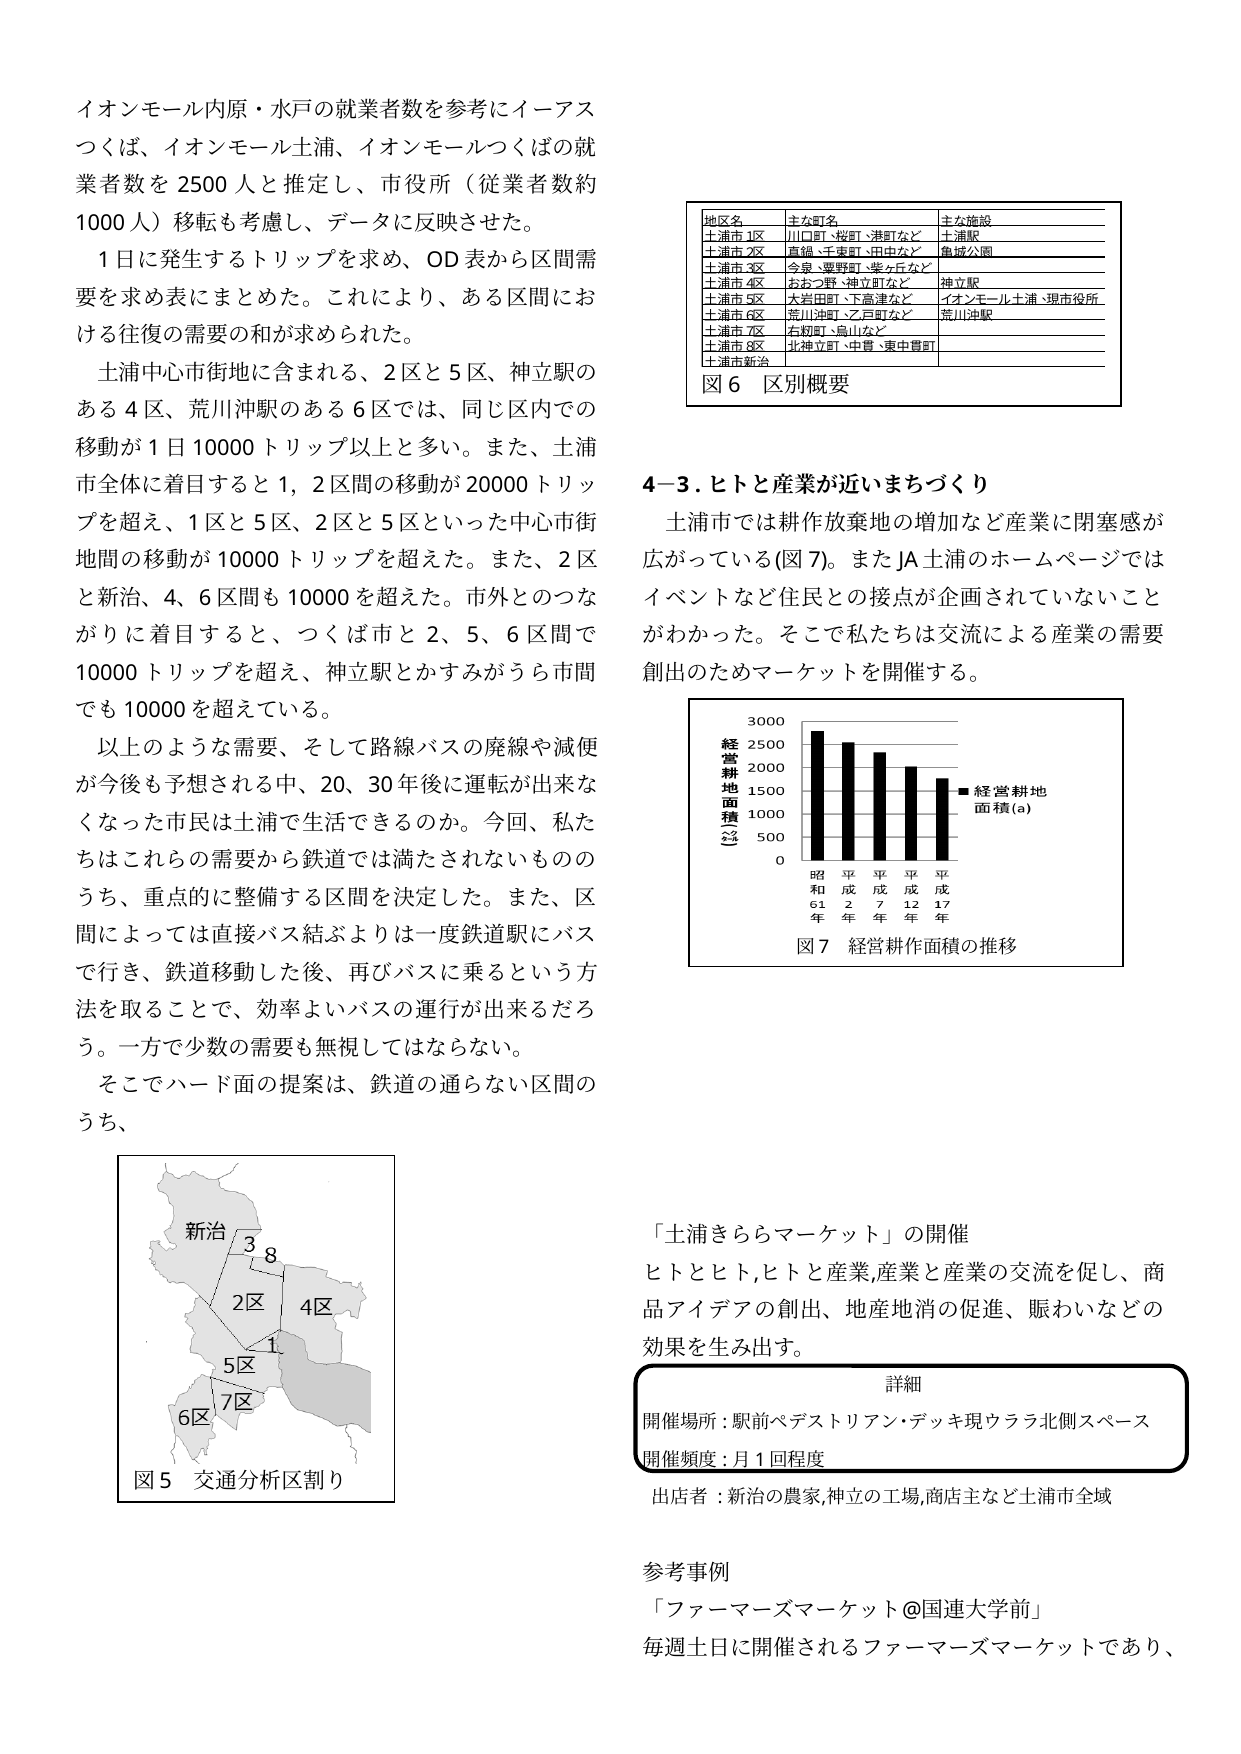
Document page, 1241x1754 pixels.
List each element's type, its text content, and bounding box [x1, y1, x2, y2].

text 4－3 . ヒトと産業が近いまちづくり [642, 464, 1165, 502]
text 毎週土日に開催されるファーマーズマーケットであり、ワークショップや商品名募集,飲食業と農業のコラボランチなどヒトとヒト、産業と産業などが交流するマーケットである。 [642, 1627, 1165, 1664]
text 土浦市では耕作放棄地の増加など産業に閉塞感が広がっている(図7)。またJA土浦のホームページではイベントなど住民との接点が企画されていないことがわかった。そこで私たちは交流による産業の需要創出のためマーケットを開催する。 [642, 502, 1165, 689]
text 以上のような需要、そして路線バスの廃線や減便が今後も予想される中、20、30年後に運転が出来なくなった市民は土浦で生活できるのか。今回、私たちはこれらの需要から鉄道では満たされないもののうち、重点的に整備する区間を決定した。また、区間によっては直接バス結ぶよりは一度鉄道駅にバスで行き、鉄道移動した後、再びバスに乗るという方法を取ることで、効率よいバスの運行が出来るだろう。一方で少数の需要も無視してはならない。 [75, 727, 598, 1064]
text 1日に発生するトリップを求め、OD表から区間需要を求め表にまとめた。これにより、ある区間における往復の需要の和が求められた。 [75, 239, 598, 352]
text 開催場所 : 駅前ペデストリアン･デッキ現ウララ北側スペース [642, 1402, 1165, 1439]
text 「ファーマーズマーケット@国連大学前」 [642, 1589, 1165, 1627]
text 土浦中心市街地に含まれる、2区と5区、神立駅のある4区、荒川沖駅のある6区では、同じ区内での移動が1日10000トリップ以上と多い。また、土浦市全体に着目すると1，2区間の移動が20000トリップを超え、1区と5区、2区と5区といった中心市街地間の移動が10000トリップを超えた。また、2区と新治、4、6区間も10000を超えた。市外とのつながりに着目すると、つくば市と2、5、6区間で10000トリップを超え、神立駅とかすみがうら市間でも10000を超えている。 [75, 352, 598, 727]
text そこでハード面の提案は、鉄道の通らない区間のうち、 [75, 1064, 598, 1139]
text 参考事例 [642, 1552, 1165, 1589]
text 詳細 [642, 1368, 1165, 1402]
text 「土浦きららマーケット」の開催 [642, 1214, 1165, 1252]
picture [703, 706, 1092, 933]
text 開催頻度 : 月1回程度 [642, 1439, 1165, 1468]
text ヒトとヒト,ヒトと産業,産業と産業の交流を促し、商品アイデアの創出、地産地消の促進、賑わいなどの効果を生み出す。 [642, 1252, 1165, 1364]
text 出店者 : 新治の農家,神立の工場,商店主など土浦市全域 [642, 1477, 1165, 1514]
picture [132, 1163, 371, 1464]
